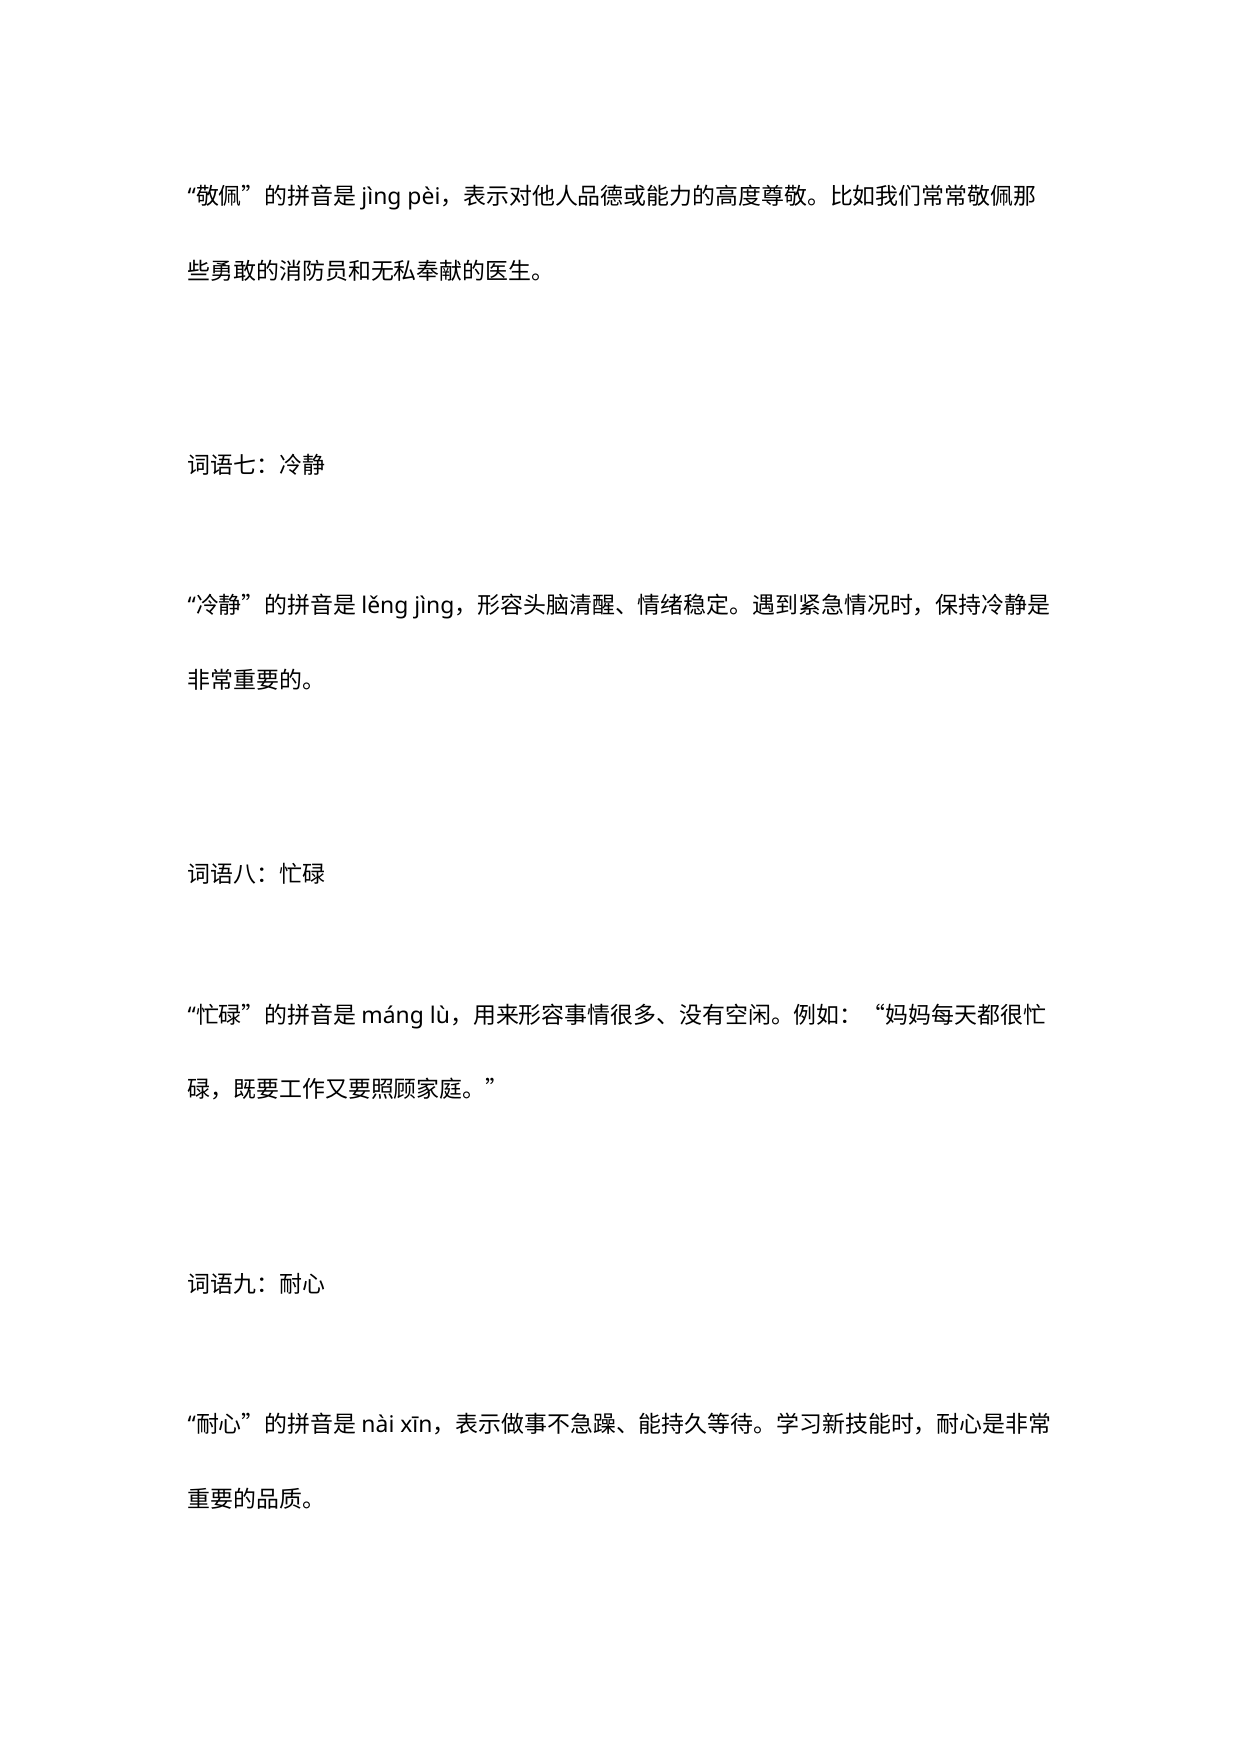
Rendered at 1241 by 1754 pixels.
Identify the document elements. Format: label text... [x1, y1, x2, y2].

text “忙碌”的拼音是 máng lù，用来形容事情很多、没有空闲。例如：“妈妈每天都很忙碌，既要工作又要照顾家庭。” [187, 981, 1053, 1120]
text “敬佩”的拼音是 jìng pèi，表示对他人品德或能力的高度尊敬。比如我们常常敬佩那些勇敢的消防员和无私奉献的医生。 [187, 162, 1053, 302]
text 词语七：冷静 [187, 431, 1053, 496]
text “冷静”的拼音是 lěng jìng，形容头脑清醒、情绪稳定。遇到紧急情况时，保持冷静是非常重要的。 [187, 571, 1053, 711]
text 词语八：忙碌 [187, 840, 1053, 905]
text “耐心”的拼音是 nài xīn，表示做事不急躁、能持久等待。学习新技能时，耐心是非常重要的品质。 [187, 1390, 1053, 1530]
text 词语九：耐心 [187, 1250, 1053, 1315]
